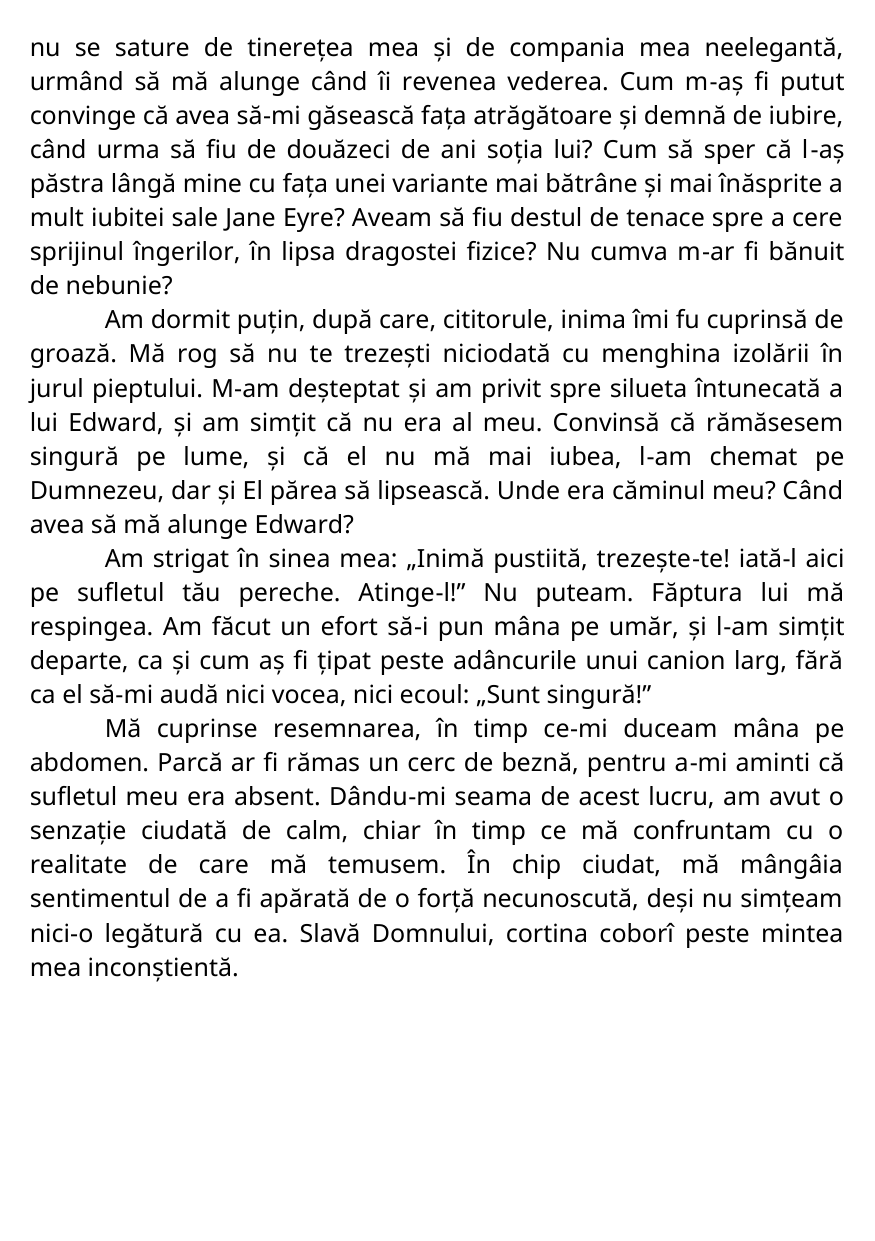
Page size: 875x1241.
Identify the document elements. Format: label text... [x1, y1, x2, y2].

text Am dormit puţin, după care, cititorule, inima îmi fu cuprinsă de groază. Mă rog să nu te trezeşti niciodată cu menghina izolării în jurul pieptului. M-am deşteptat şi am privit spre silueta întunecată a lui Edward, şi am simţit că nu era al meu. Convinsă că rămăsesem singură pe lume, şi că el nu mă mai iubea, l-am chemat pe Dumnezeu, dar şi El părea să lipsească. Unde era căminul meu? Când avea să mă alunge Edward? [29, 302, 844, 541]
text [29, 29, 844, 302]
text Mă cuprinse resemnarea, în timp ce-mi duceam mâna pe abdomen. Parcă ar fi rămas un cerc de beznă, pentru a-mi aminti că sufletul meu era absent. Dându-mi seama de acest lucru, am avut o senzaţie ciudată de calm, chiar în timp ce mă confruntam cu o realitate de care mă temusem. În chip ciudat, mă mângâia sentimentul de a fi apărată de o forţă necunoscută, deşi nu simţeam nici-o legătură cu ea. Slavă Domnului, cortina coborî peste mintea mea inconştientă. [29, 711, 844, 983]
text Am strigat în sinea mea: „Inimă pustiită, trezeşte-te! iată-l aici pe sufletul tău pereche. Atinge-l!” Nu puteam. Făptura lui mă respingea. Am făcut un efort să-i pun mâna pe umăr, şi l-am simţit departe, ca şi cum aş fi ţipat peste adâncurile unui canion larg, fără ca el să-mi audă nici vocea, nici ecoul: „Sunt singură!” [29, 541, 844, 711]
